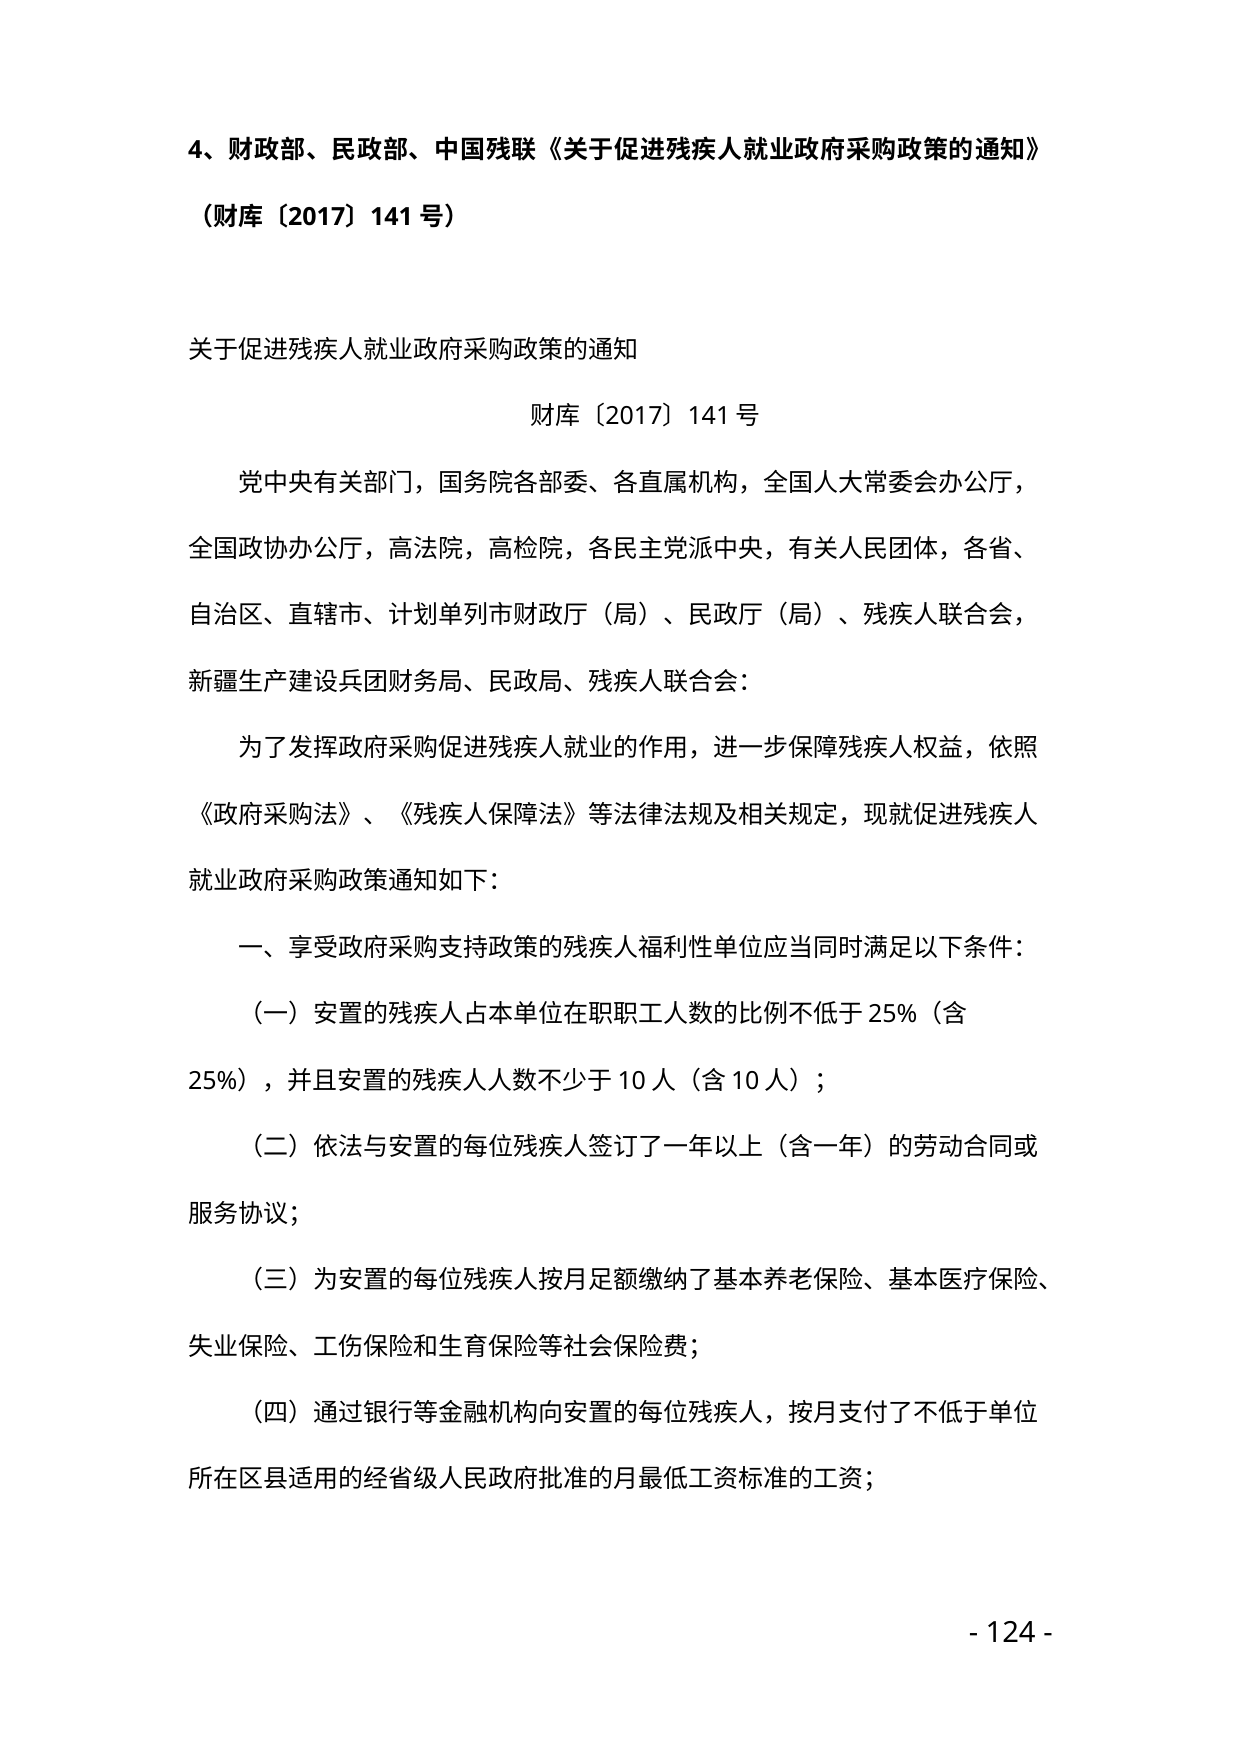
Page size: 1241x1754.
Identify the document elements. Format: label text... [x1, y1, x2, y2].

text 4、财政部、民政部、中国残联《关于促进残疾人就业政府采购政策的通知》（财库〔2017〕141 号） [188, 115, 1052, 248]
text 财库〔2017〕141号 [188, 381, 1052, 447]
text 一、享受政府采购支持政策的残疾人福利性单位应当同时满足以下条件： [188, 912, 1052, 979]
text 为了发挥政府采购促进残疾人就业的作用，进一步保障残疾人权益，依照《政府采购法》、《残疾人保障法》等法律法规及相关规定，现就促进残疾人就业政府采购政策通知如下： [188, 713, 1052, 912]
text （二）依法与安置的每位残疾人签订了一年以上（含一年）的劳动合同或服务协议； [188, 1112, 1052, 1244]
text （四）通过银行等金融机构向安置的每位残疾人，按月支付了不低于单位所在区县适用的经省级人民政府批准的月最低工资标准的工资； [188, 1377, 1052, 1510]
text 党中央有关部门，国务院各部委、各直属机构，全国人大常委会办公厅，全国政协办公厅，高法院，高检院，各民主党派中央，有关人民团体，各省、自治区、直辖市、计划单列市财政厅（局）、民政厅（局）、残疾人联合会，新疆生产建设兵团财务局、民政局、残疾人联合会： [188, 447, 1052, 713]
text 关于促进残疾人就业政府采购政策的通知 [188, 314, 1052, 381]
text （三）为安置的每位残疾人按月足额缴纳了基本养老保险、基本医疗保险、失业保险、工伤保险和生育保险等社会保险费； [188, 1244, 1052, 1377]
text （一）安置的残疾人占本单位在职职工人数的比例不低于25%（含25%），并且安置的残疾人人数不少于10人（含10人）； [188, 979, 1052, 1112]
